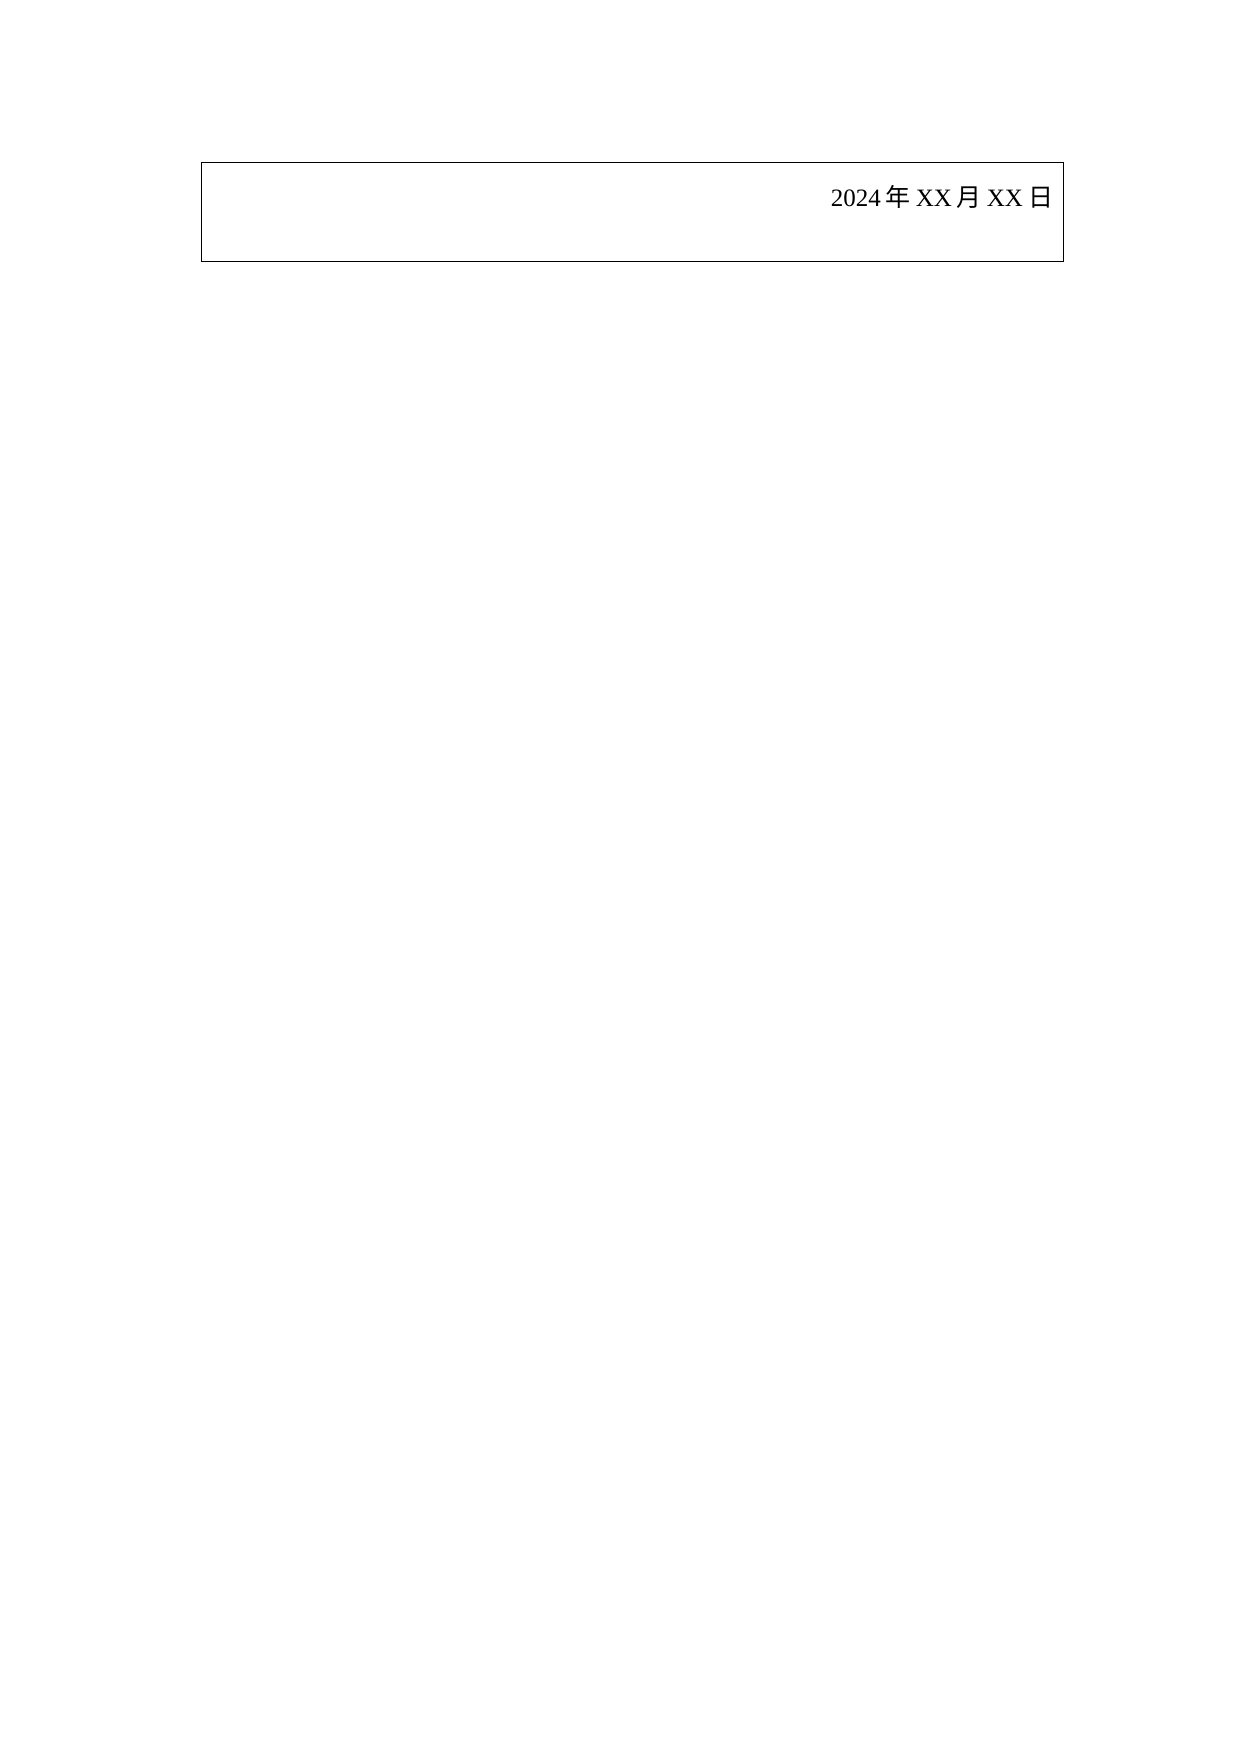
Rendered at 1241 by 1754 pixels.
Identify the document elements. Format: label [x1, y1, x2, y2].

table_header [202, 163, 1063, 261]
